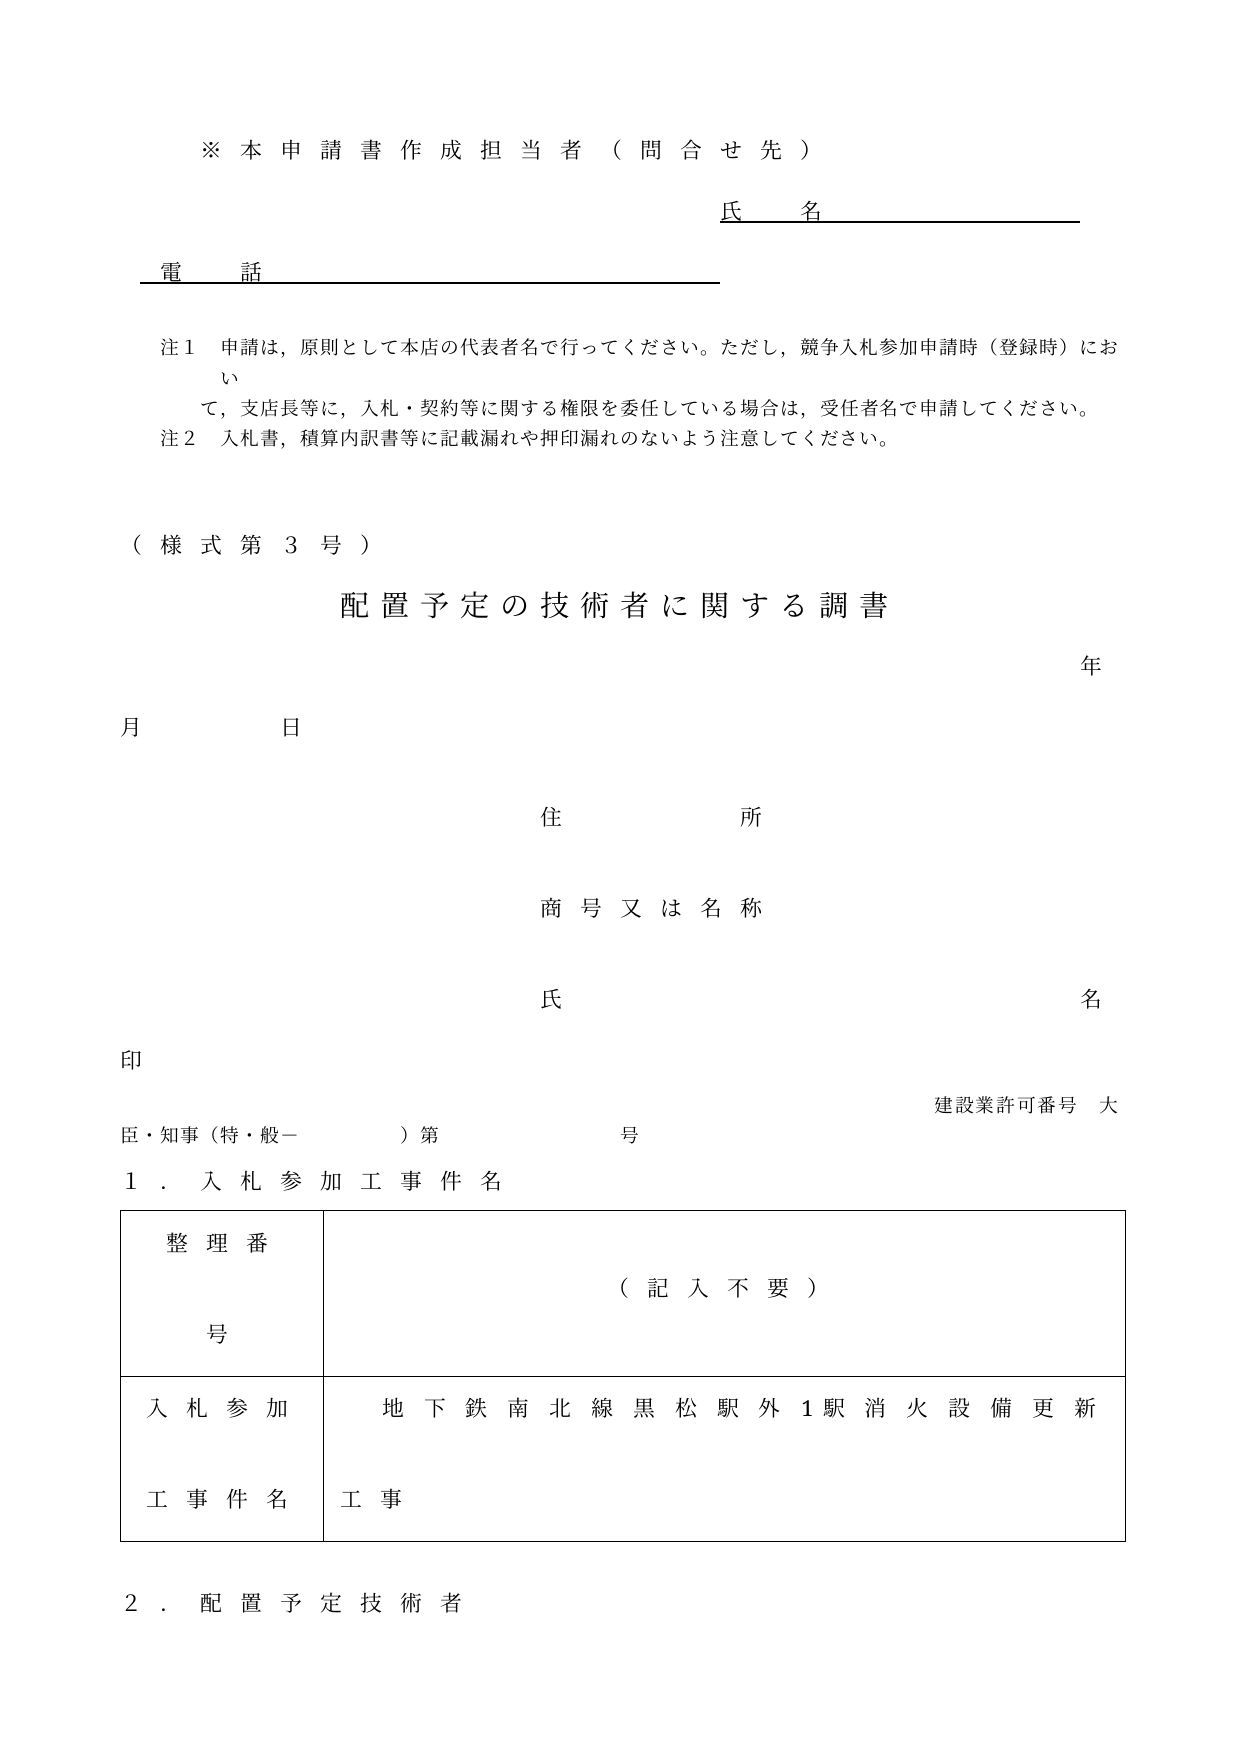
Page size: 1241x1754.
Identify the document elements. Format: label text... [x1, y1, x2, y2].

table_cell 地下鉄南北線黒松駅外1駅消火設備更新工事 [324, 1377, 1125, 1541]
text 商号又は名称 [120, 877, 1120, 938]
text 配置予定の技術者に関する調書 [120, 574, 1120, 634]
text ２．配置予定技術者 [120, 1572, 1120, 1633]
table_header 整理番号 [121, 1211, 323, 1376]
text 建設業許可番号 大臣・知事（特・般－ ）第 号 [120, 1089, 1120, 1150]
text て，支店長等に，入札・契約等に関する権限を委任している場合は，受任者名で申請してください。 [189, 392, 1120, 422]
text 氏 名 印 [120, 968, 1120, 1089]
text １．入札参加工事件名 [120, 1150, 1120, 1210]
text 注２ 入札書，積算内訳書等に記載漏れや押印漏れのないよう注意してください。 [120, 422, 1120, 453]
text 年 月 日 [120, 634, 1120, 756]
text （様式第３号） [120, 513, 1120, 574]
text 注１ 申請は，原則として本店の代表者名で行ってください。ただし，競争入札参加申請時（登録時）におい [155, 331, 1120, 392]
table_cell 入札参加工事件名 [121, 1377, 323, 1541]
text 住 所 [120, 786, 1120, 847]
text ※本申請書作成担当者（問合せ先） [120, 119, 1075, 180]
table_header （記入不要） [324, 1211, 1125, 1376]
text 氏 名 電 話 [120, 180, 1110, 301]
